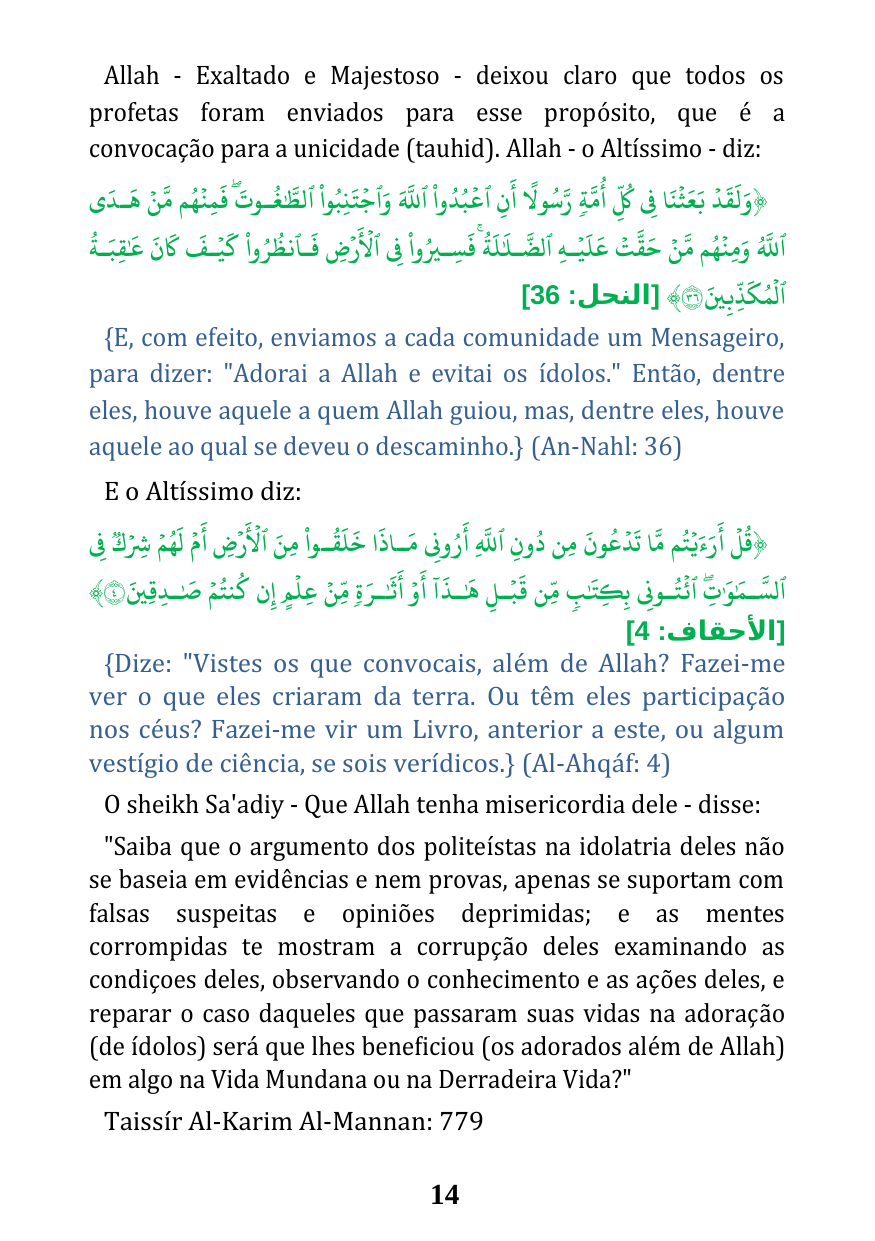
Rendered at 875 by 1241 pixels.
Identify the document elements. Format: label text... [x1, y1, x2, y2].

text Allah - Exaltado e Majestoso - deixou claro que todos os profetas foram enviados para esse propósito, que é a convocação para a unicidade (tauhid). Allah - o Altíssimo - diz: [89, 59, 785, 164]
text O sheikh Sa'adiy - Que Allah tenha misericordia dele - disse: [89, 788, 785, 820]
text Taissír Al-Karim Al-Mannan: 779 [89, 1105, 785, 1137]
text "Saiba que o argumento dos politeístas na idolatria deles não se baseia em evidências e nem provas, apenas se suportam com falsas suspeitas e opiniões deprimidas; e as mentes corrompidas te mostram a corrupção deles examinando as condiçoes deles, observando o conhecimento e as ações deles, e reparar o caso daqueles que passaram suas vidas na adoração (de ídolos) será que lhes beneficiou (os adorados além de Allah) em algo na Vida Mundana ou na Derradeira Vida?" [89, 830, 785, 1095]
text E o Altíssimo diz: [89, 475, 785, 506]
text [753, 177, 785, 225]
text {Dize: "Vistes os que convocais, além de Allah? Fazei-me ver o que eles criaram da terra. Ou têm eles participação nos céus? Fazei-me vir um Livro, anterior a este, ou algum vestígio de ciência, se sois verídicos.} (Al-Ahqáf: 4) [89, 647, 785, 778]
text ﴿قُلۡ أَرَءَيۡتُم مَّا تَدۡعُونَ مِن دُونِ ٱللَّهِ أَرُونِي مَاذَا خَلَقُواْ مِنَ ٱلۡأَرۡضِ أَمۡ لَهُمۡ شِرۡكٞ فِي ٱلسَّمَٰوَٰتِۖ ٱئۡتُونِي بِكِتَٰبٖ مِّن قَبۡلِ هَٰذَآ أَوۡ أَثَٰرَةٖ مِّنۡ عِلۡمٍ إِن كُنتُمۡ صَٰدِقِينَ٤﴾ [الأحقاف: 4] [89, 519, 785, 647]
text {E, com efeito, enviamos a cada comunidade um Mensageiro, para dizer: "Adorai a Allah e evitai os ídolos." Então, dentre eles, houve aquele a quem Allah guiou, mas, dentre eles, houve aquele ao qual se deveu o descaminho.} (An-Nahl: 36) [89, 321, 785, 462]
text ﴿وَلَقَدۡ بَعَثۡنَا فِي كُلِّ أُمَّةٖ رَّسُولًا أَنِ ٱعۡبُدُواْ ٱللَّهَ وَٱجۡتَنِبُواْ ٱلطَّٰغُوتَۖ فَمِنۡهُم مَّنۡ هَدَى ٱللَّهُ وَمِنۡهُم مَّنۡ حَقَّتۡ عَلَيۡهِ ٱلضَّلَٰلَةُۚ فَسِيرُواْ فِي ٱلۡأَرۡضِ فَٱنظُرُواْ كَيۡفَ كَانَ عَٰقِبَةُ ٱلۡمُكَذِّبِينَ٣٦﴾ [النحل: 36] [89, 273, 682, 321]
